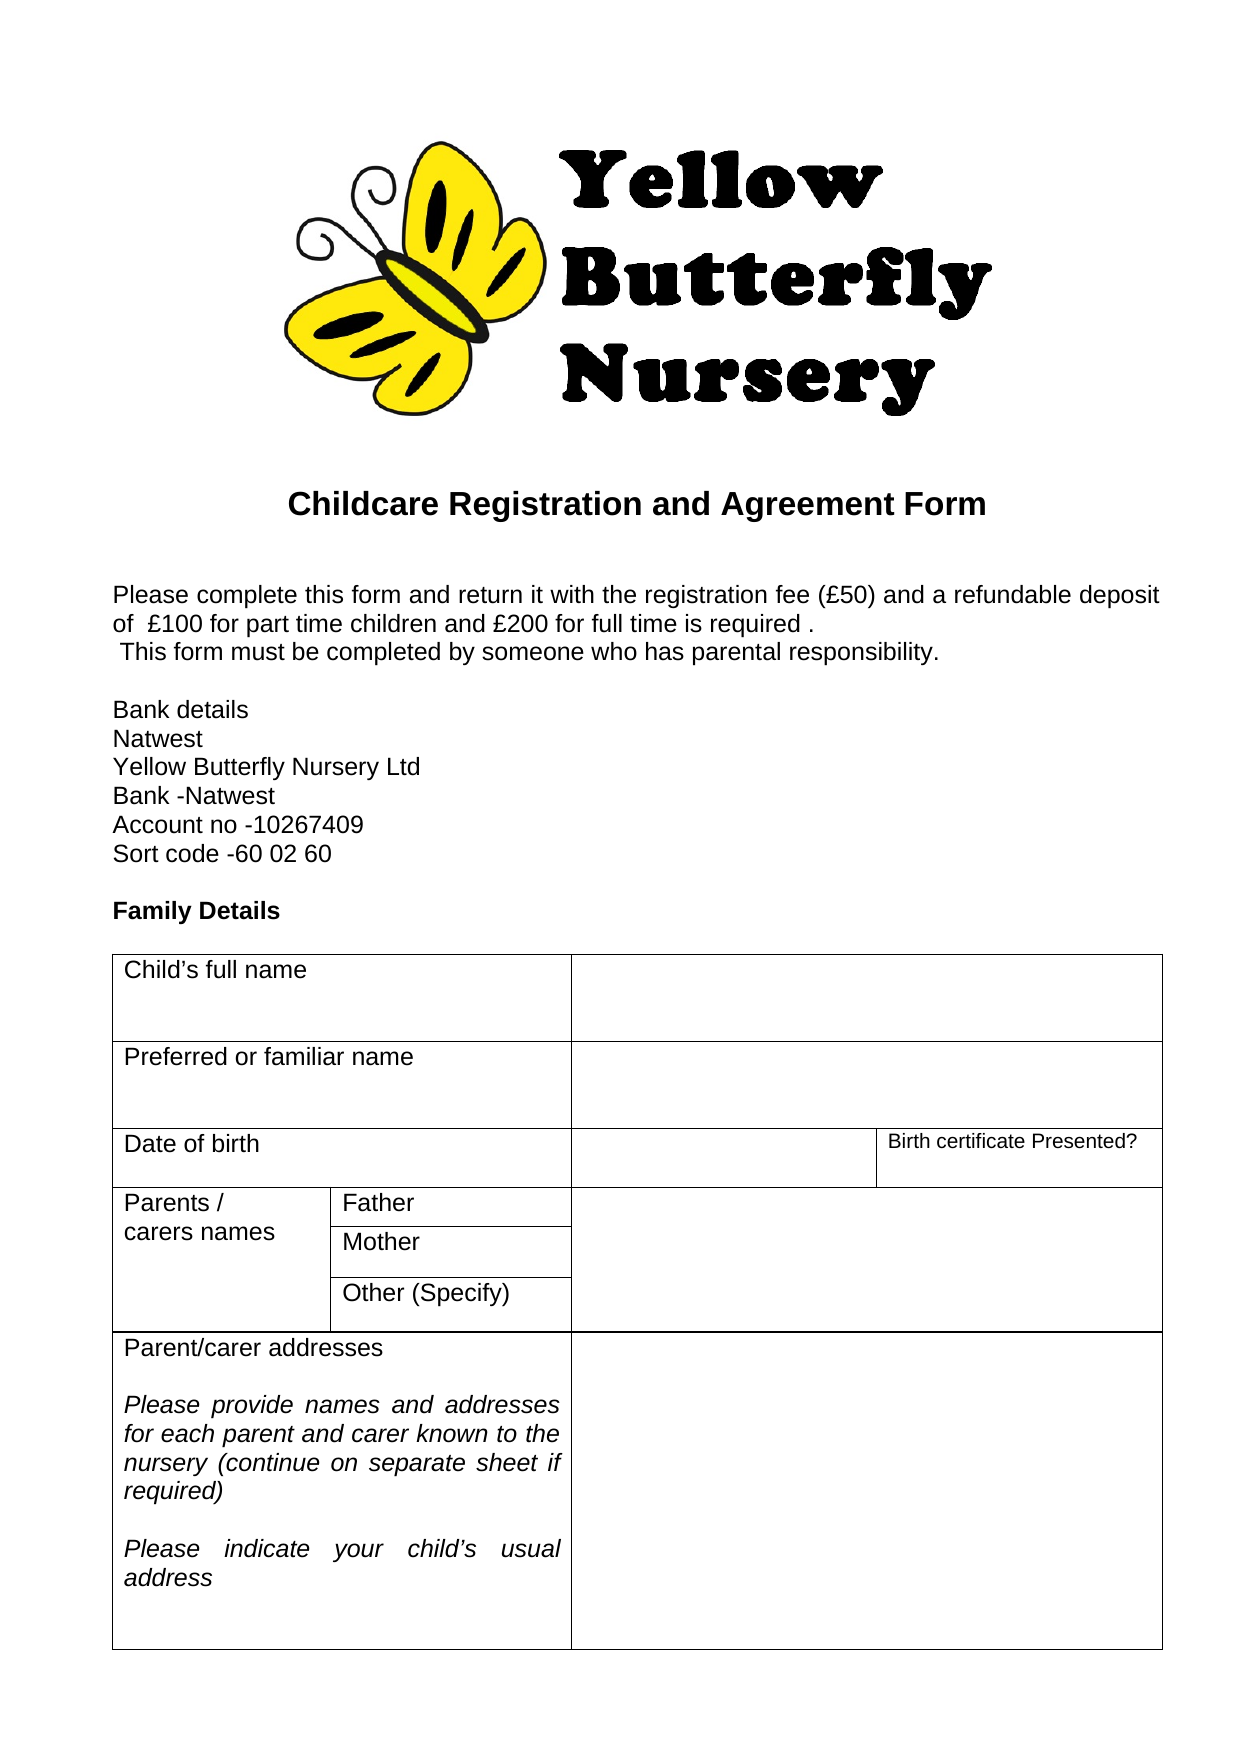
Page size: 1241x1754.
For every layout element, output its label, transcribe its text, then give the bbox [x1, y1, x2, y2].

table_cell [572, 1042, 1162, 1128]
table_cell Parents / carers names [113, 1188, 330, 1331]
table_cell Parent/carer addresses Please provide names and addresses for each parent and carer known to the nursery (continue on separate sheet if required) Please indicate your child’s usual address [113, 1333, 571, 1649]
table_header [572, 955, 1162, 1041]
table_cell Date of birth [113, 1129, 571, 1187]
text Account no -10267409 [112, 810, 1162, 838]
table_cell Mother [331, 1227, 571, 1277]
table_cell Birth certificate Presented? [877, 1129, 1162, 1187]
text This form must be completed by someone who has parental responsibility. [112, 637, 1162, 666]
table_cell [572, 1129, 876, 1187]
table_cell [572, 1188, 1162, 1331]
text Bank -Natwest [112, 781, 1162, 810]
table_cell Preferred or familiar name [113, 1042, 571, 1128]
text Yellow Butterfly Nursery Ltd [112, 752, 1162, 781]
text Sort code -60 02 60 [112, 838, 1162, 867]
table_cell Father [331, 1188, 571, 1226]
text Natwest [112, 723, 1162, 752]
table_header Child’s full name [113, 955, 571, 1041]
text Childcare Registration and Agreement Form [112, 484, 1162, 522]
text Bank details [112, 695, 1162, 723]
picture [266, 128, 1009, 427]
text Family Details [112, 896, 1162, 925]
table_cell [572, 1333, 1162, 1649]
text Please complete this form and return it with the registration fee (£50) and a refundable deposit of £100 for part time children and £200 for full time is required . [112, 580, 1162, 637]
table_cell Other (Specify) [331, 1278, 571, 1331]
